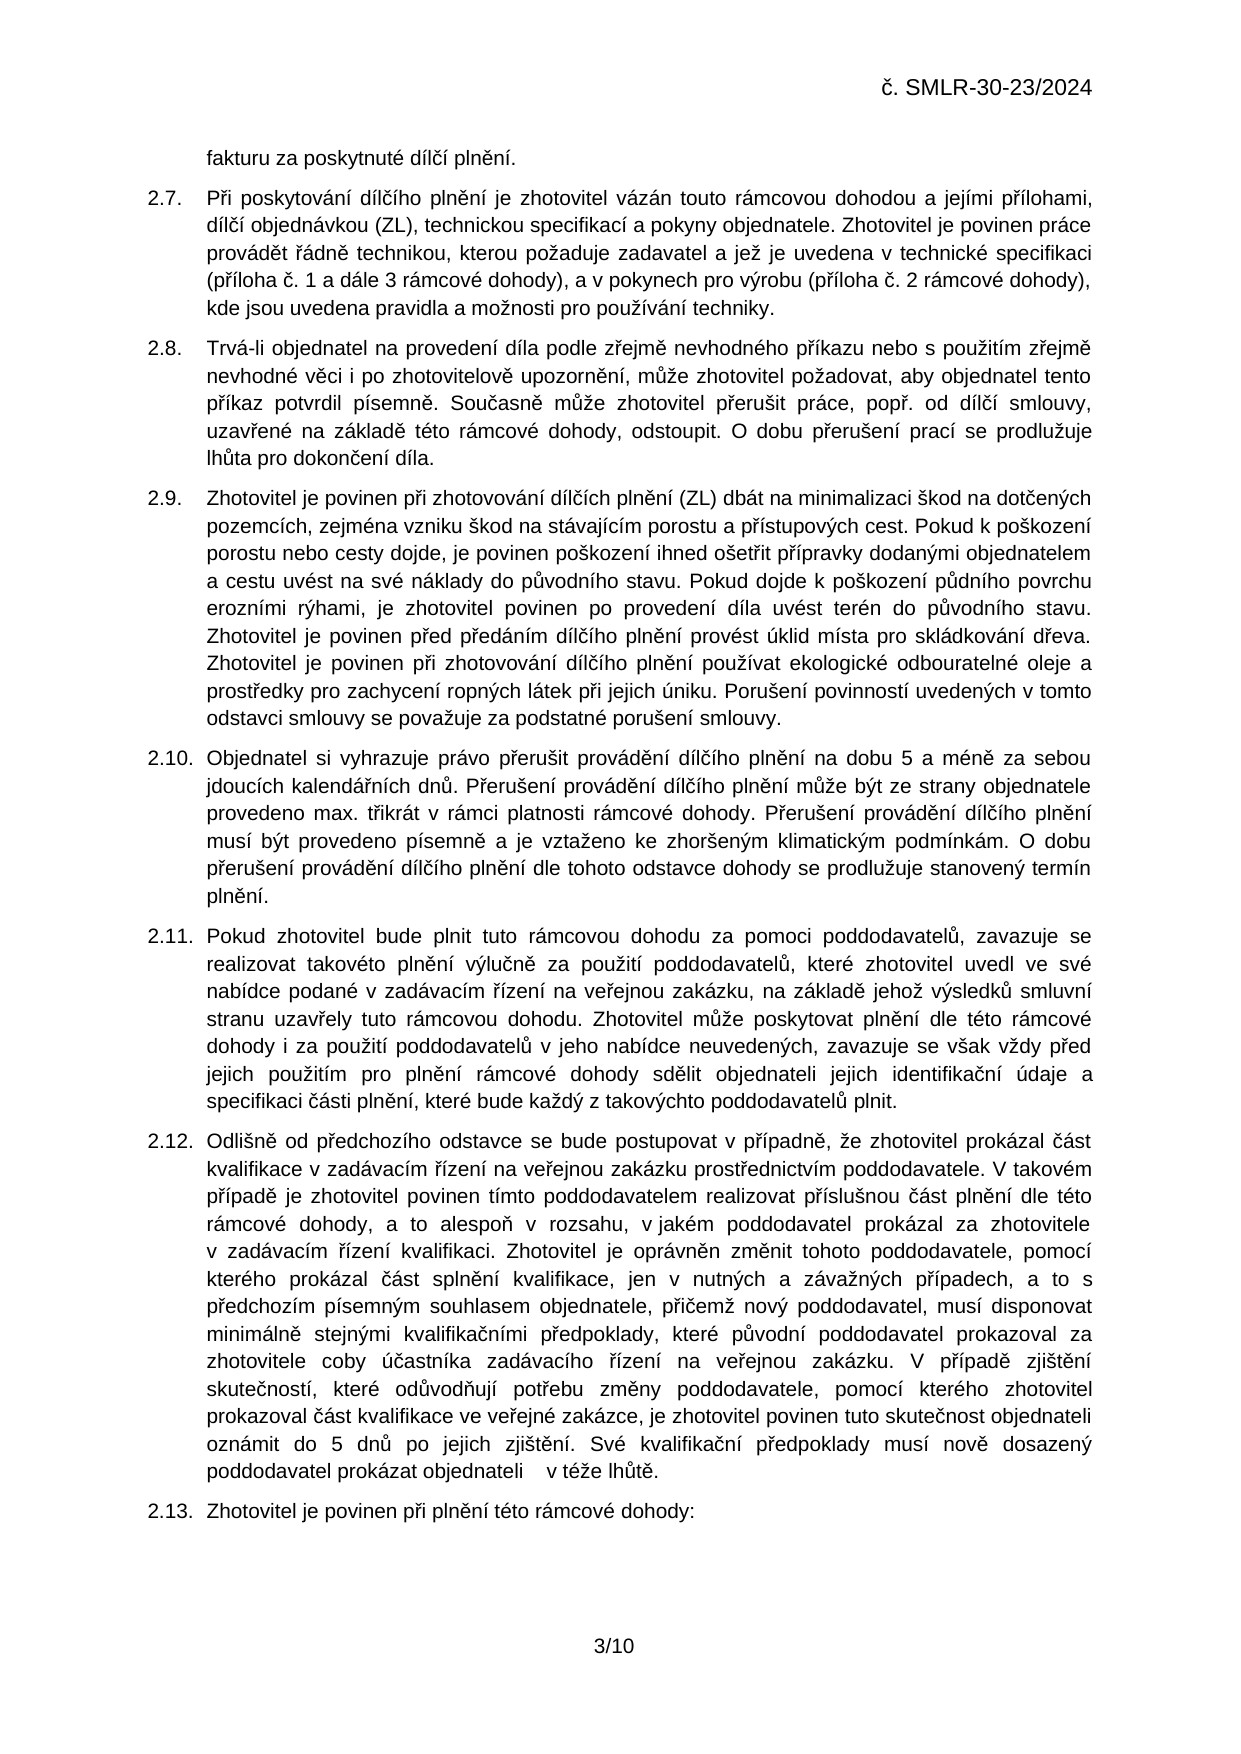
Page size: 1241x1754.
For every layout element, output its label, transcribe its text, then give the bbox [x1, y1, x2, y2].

text fakturu za poskytnuté dílčí plnění. [206, 145, 1105, 169]
list Při poskytování dílčího plnění je zhotovitel vázán touto rámcovou dohodou a jejími přílohami, dílčí objednávkou (ZL), technickou specifikací a pokyny objednatele. Zhotovitel je povinen práce provádět řádně technikou, kterou požaduje zadavatel a jež je uvedena v technické specifikaci (příloha č. 1 a dále 3 rámcové dohody), a v pokynech pro výrobu (příloha č. 2 rámcové dohody), kde jsou uvedena pravidla a možnosti pro používání techniky. [147, 186, 1093, 319]
list Zhotovitel je povinen při zhotovování dílčích plnění (ZL) dbát na minimalizaci škod na dotčených pozemcích, zejména vzniku škod na stávajícím porostu a přístupových cest. Pokud k poškození porostu nebo cesty dojde, je povinen poškození ihned ošetřit přípravky dodanými objednatelem a cestu uvést na své náklady do původního stavu. Pokud dojde k poškození půdního povrchu erozními rýhami, je zhotovitel povinen po provedení díla uvést terén do původního stavu. Zhotovitel je povinen před předáním dílčího plnění provést úklid místa pro skládkování dřeva. Zhotovitel je povinen při zhotovování dílčího plnění používat ekologické odbouratelné oleje a prostředky pro zachycení ropných látek při jejich úniku. Porušení povinností uvedených v tomto odstavci smlouvy se považuje za podstatné porušení smlouvy. [147, 486, 1093, 730]
list Odlišně od předchozího odstavce se bude postupovat v případně, že zhotovitel prokázal část kvalifikace v zadávacím řízení na veřejnou zakázku prostřednictvím poddodavatele. V takovém případě je zhotovitel povinen tímto poddodavatelem realizovat příslušnou část plnění dle této rámcové dohody, a to alespoň v rozsahu, v jakém poddodavatel prokázal za zhotovitele v zadávacím řízení kvalifikaci. Zhotovitel je oprávněn změnit tohoto poddodavatele, pomocí kterého prokázal část splnění kvalifikace, jen v nutných a závažných případech, a to s předchozím písemným souhlasem objednatele, přičemž nový poddodavatel, musí disponovat minimálně stejnými kvalifikačními předpoklady, které původní poddodavatel prokazoval za zhotovitele coby účastníka zadávacího řízení na veřejnou zakázku. V případě zjištění skutečností, které odůvodňují potřebu změny poddodavatele, pomocí kterého zhotovitel prokazoval část kvalifikace ve veřejné zakázce, je zhotovitel povinen tuto skutečnost objednateli oznámit do 5 dnů po jejich zjištění. Své kvalifikační předpoklady musí nově dosazený poddodavatel prokázat objednateli v téže lhůtě. [147, 1129, 1093, 1483]
list Pokud zhotovitel bude plnit tuto rámcovou dohodu za pomoci poddodavatelů, zavazuje se realizovat takovéto plnění výlučně za použití poddodavatelů, které zhotovitel uvedl ve své nabídce podané v zadávacím řízení na veřejnou zakázku, na základě jehož výsledků smluvní stranu uzavřely tuto rámcovou dohodu. Zhotovitel může poskytovat plnění dle této rámcové dohody i za použití poddodavatelů v jeho nabídce neuvedených, zavazuje se však vždy před jejich použitím pro plnění rámcové dohody sdělit objednateli jejich identifikační údaje a specifikaci části plnění, které bude každý z takovýchto poddodavatelů plnit. [147, 924, 1093, 1113]
list Objednatel si vyhrazuje právo přerušit provádění dílčího plnění na dobu 5 a méně za sebou jdoucích kalendářních dnů. Přerušení provádění dílčího plnění může být ze strany objednatele provedeno max. třikrát v rámci platnosti rámcové dohody. Přerušení provádění dílčího plnění musí být provedeno písemně a je vztaženo ke zhoršeným klimatickým podmínkám. O dobu přerušení provádění dílčího plnění dle tohoto odstavce dohody se prodlužuje stanovený termín plnění. [147, 746, 1093, 908]
list Trvá-li objednatel na provedení díla podle zřejmě nevhodného příkazu nebo s použitím zřejmě nevhodné věci i po zhotovitelově upozornění, může zhotovitel požadovat, aby objednatel tento příkaz potvrdil písemně. Současně může zhotovitel přerušit práce, popř. od dílčí smlouvy, uzavřené na základě této rámcové dohody, odstoupit. O dobu přerušení prací se prodlužuje lhůta pro dokončení díla. [147, 336, 1093, 470]
list Zhotovitel je povinen při plnění této rámcové dohody: [147, 1499, 1105, 1523]
